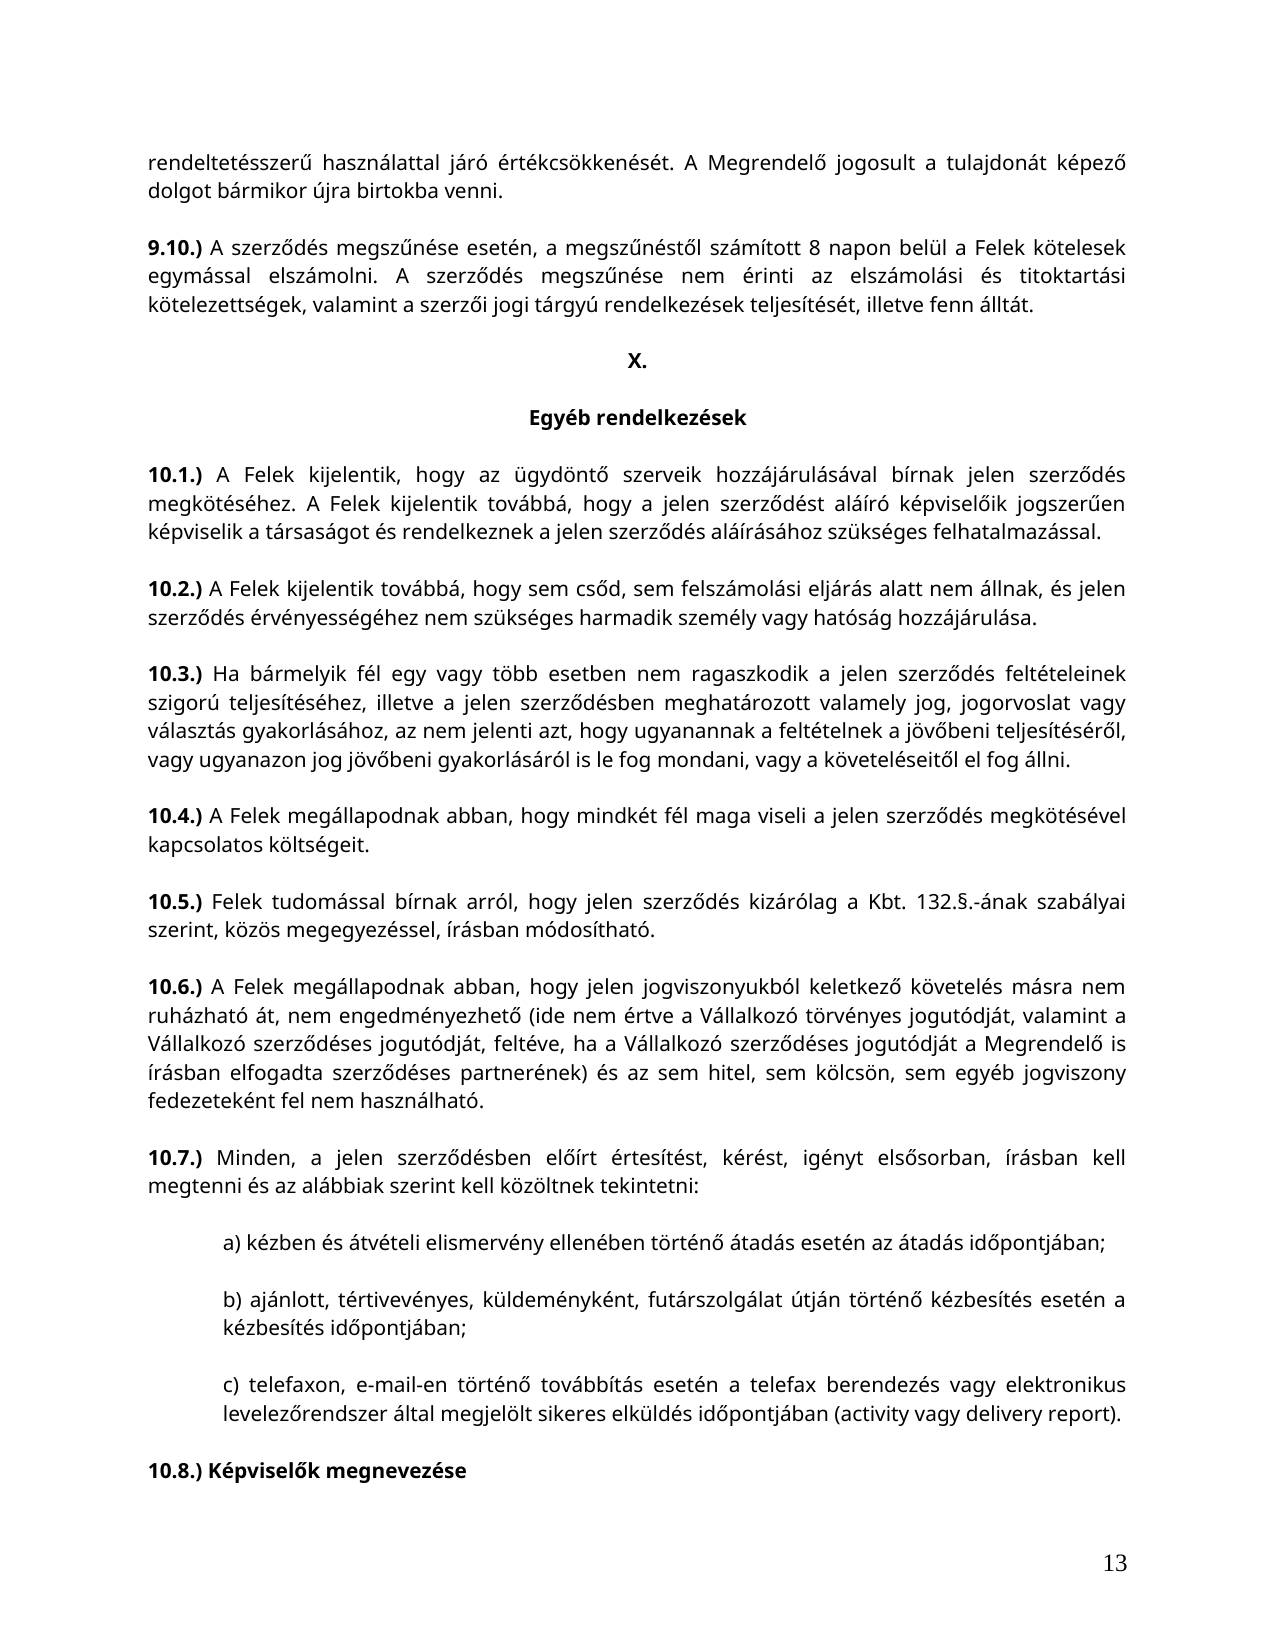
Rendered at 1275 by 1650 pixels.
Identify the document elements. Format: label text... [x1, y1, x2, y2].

text 10.1.) A Felek kijelentik, hogy az ügydöntő szerveik hozzájárulásával bírnak jelen szerződés megkötéséhez. A Felek kijelentik továbbá, hogy a jelen szerződést aláíró képviselőik jogszerűen képviselik a társaságot és rendelkeznek a jelen szerződés aláírásához szükséges felhatalmazással. [148, 460, 1127, 546]
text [148, 148, 1127, 204]
text 10.8.) Képviselők megnevezése [148, 1456, 1127, 1484]
text 10.2.) A Felek kijelentik továbbá, hogy sem csőd, sem felszámolási eljárás alatt nem állnak, és jelen szerződés érvényességéhez nem szükséges harmadik személy vagy hatóság hozzájárulása. [148, 574, 1127, 631]
text b) ajánlott, tértivevényes, küldeményként, futárszolgálat útján történő kézbesítés esetén a kézbesítés időpontjában; [223, 1285, 1127, 1342]
text 10.6.) A Felek megállapodnak abban, hogy jelen jogviszonyukból keletkező követelés másra nem ruházható át, nem engedményezhető (ide nem értve a Vállalkozó törvényes jogutódját, valamint a Vállalkozó szerződéses jogutódját, feltéve, ha a Vállalkozó szerződéses jogutódját a Megrendelő is írásban elfogadta szerződéses partnerének) és az sem hitel, sem kölcsön, sem egyéb jogviszony fedezeteként fel nem használható. [148, 972, 1127, 1114]
text 10.4.) A Felek megállapodnak abban, hogy mindkét fél maga viseli a jelen szerződés megkötésével kapcsolatos költségeit. [148, 802, 1127, 858]
text a) kézben és átvételi elismervény ellenében történő átadás esetén az átadás időpontjában; [223, 1228, 1127, 1257]
text X. [148, 347, 1127, 375]
text 10.5.) Felek tudomással bírnak arról, hogy jelen szerződés kizárólag a Kbt. 132.§.-ának szabályai szerint, közös megegyezéssel, írásban módosítható. [148, 887, 1127, 944]
text 10.7.) Minden, a jelen szerződésben előírt értesítést, kérést, igényt elsősorban, írásban kell megtenni és az alábbiak szerint kell közöltnek tekintetni: [148, 1143, 1127, 1200]
text 10.3.) Ha bármelyik fél egy vagy több esetben nem ragaszkodik a jelen szerződés feltételeinek szigorú teljesítéséhez, illetve a jelen szerződésben meghatározott valamely jog, jogorvoslat vagy választás gyakorlásához, az nem jelenti azt, hogy ugyanannak a feltételnek a jövőbeni teljesítéséről, vagy ugyanazon jog jövőbeni gyakorlásáról is le fog mondani, vagy a követeléseitől el fog állni. [148, 659, 1127, 773]
text 9.10.) A szerződés megszűnése esetén, a megszűnéstől számított 8 napon belül a Felek kötelesek egymással elszámolni. A szerződés megszűnése nem érinti az elszámolási és titoktartási kötelezettségek, valamint a szerzői jogi tárgyú rendelkezések teljesítését, illetve fenn álltát. [148, 233, 1127, 318]
text c) telefaxon, e-mail-en történő továbbítás esetén a telefax berendezés vagy elektronikus levelezőrendszer által megjelölt sikeres elküldés időpontjában (activity vagy delivery report). [223, 1370, 1127, 1427]
text Egyéb rendelkezések [148, 403, 1127, 432]
